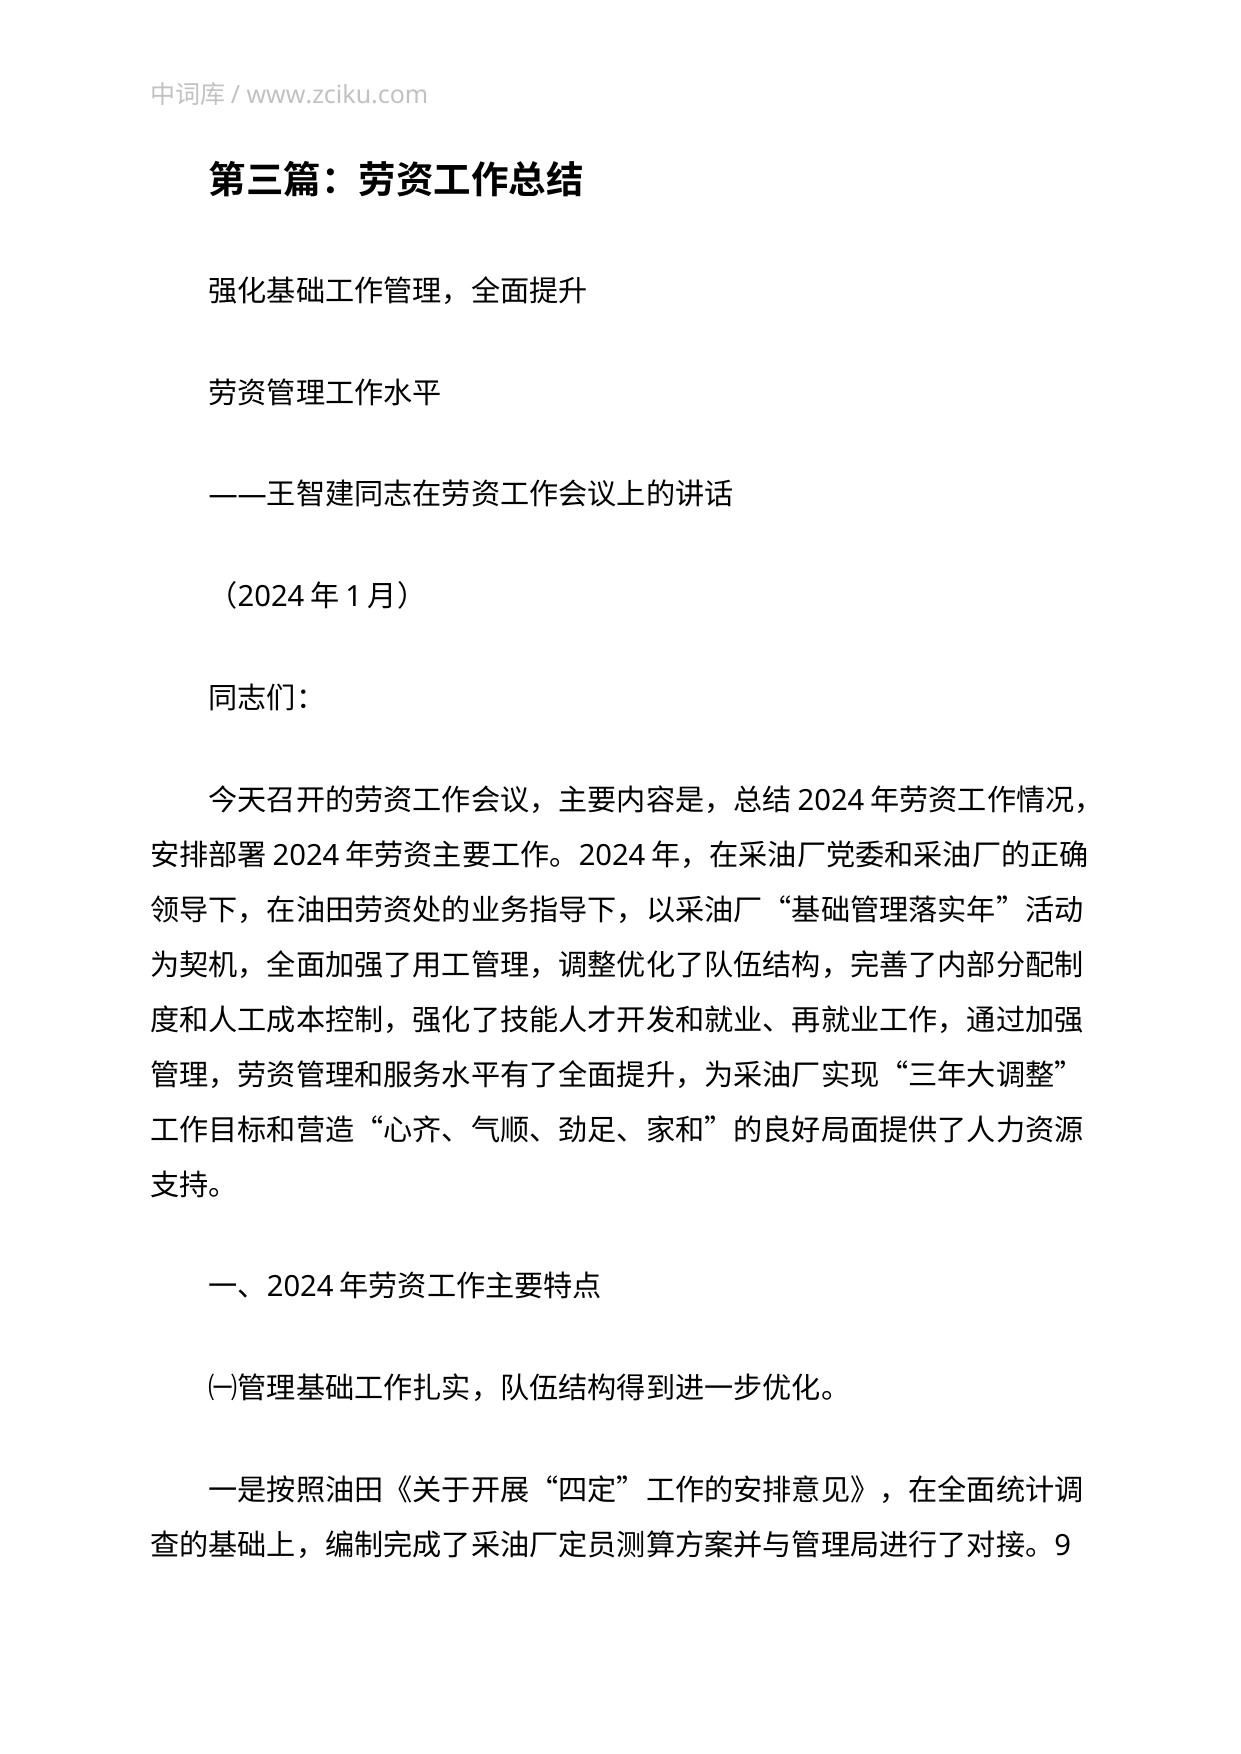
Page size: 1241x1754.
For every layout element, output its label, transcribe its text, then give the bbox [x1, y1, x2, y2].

text 劳资管理工作水平 [150, 369, 1090, 411]
text ㈠管理基础工作扎实，队伍结构得到进一步优化。 [150, 1365, 1090, 1407]
text 第三篇：劳资工作总结 [150, 150, 1090, 204]
text （2024年1月） [150, 573, 1090, 615]
text 一、2024年劳资工作主要特点 [150, 1263, 1090, 1305]
text 强化基础工作管理，全面提升 [150, 267, 1090, 310]
text ——王智建同志在劳资工作会议上的讲话 [150, 471, 1090, 513]
text 同志们： [150, 675, 1090, 717]
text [150, 1467, 1090, 1564]
text 今天召开的劳资工作会议，主要内容是，总结2024年劳资工作情况，安排部署2024年劳资主要工作。2024年，在采油厂党委和采油厂的正确领导下，在油田劳资处的业务指导下，以采油厂“基础管理落实年”活动为契机，全面加强了用工管理，调整优化了队伍结构，完善了内部分配制度和人工成本控制，强化了技能人才开发和就业、再就业工作，通过加强管理，劳资管理和服务水平有了全面提升，为采油厂实现“三年大调整”工作目标和营造“心齐、气顺、劲足、家和”的良好局面提供了人力资源支持。 [150, 777, 1090, 1203]
